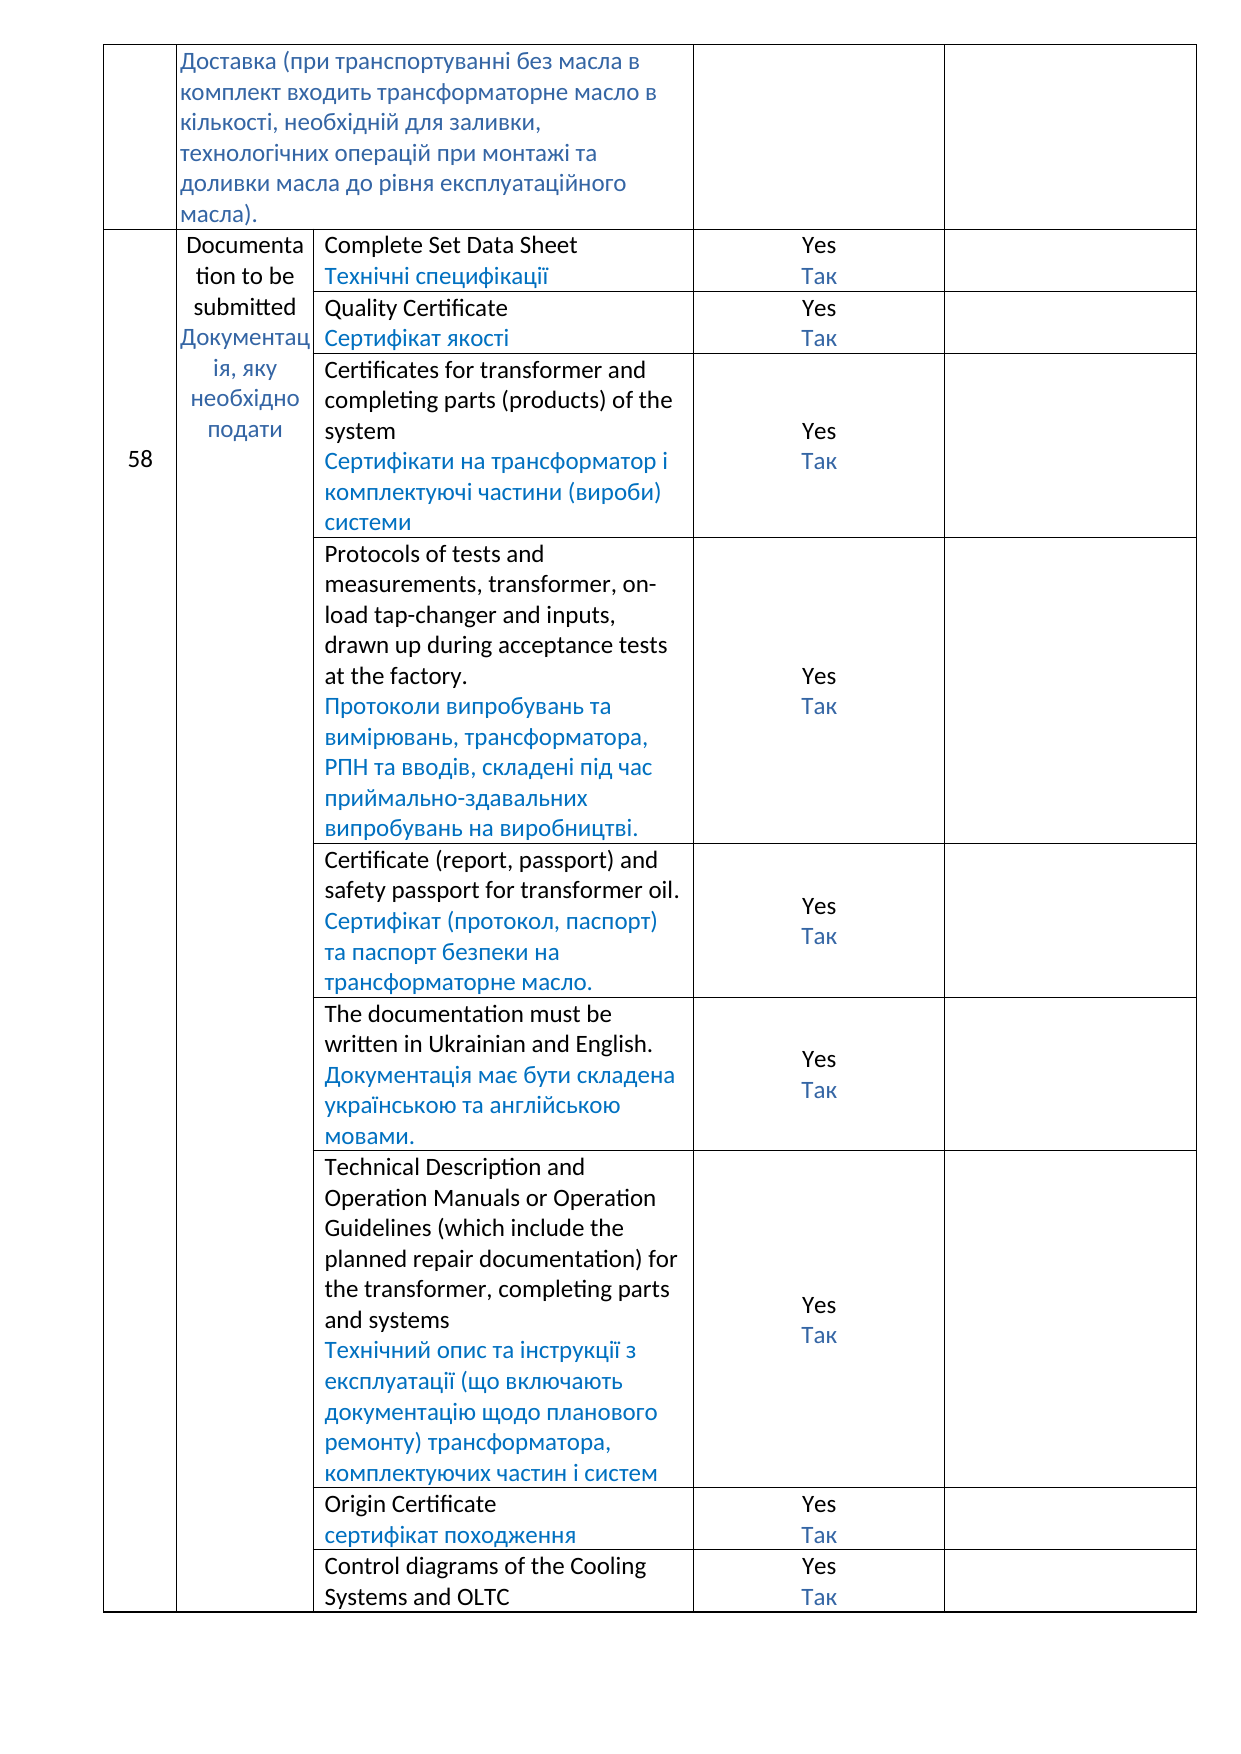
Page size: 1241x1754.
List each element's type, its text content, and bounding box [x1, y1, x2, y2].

table_cell Yes Так [694, 1550, 944, 1611]
table_cell [945, 844, 1196, 997]
table_cell Yes Так [694, 1488, 944, 1549]
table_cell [177, 45, 693, 228]
table_cell Origin Certificate сертифікат походження [314, 1488, 693, 1549]
table_cell [945, 1550, 1196, 1611]
table_cell Yes Так [694, 292, 944, 353]
table_cell Quality Certificate Сертифікат якості [314, 292, 693, 353]
table_cell [945, 45, 1196, 228]
table_cell Yes Так [694, 1151, 944, 1487]
table_cell Yes Так [694, 998, 944, 1150]
table_cell Yes Так [694, 230, 944, 291]
table_cell 57 [104, 45, 176, 228]
table_cell The documentation must be written in Ukrainian and English. Документація має бути складена українською та англійською мовами. [314, 998, 693, 1150]
table_cell Certificate (report, passport) and safety passport for transformer oil. Сертифікат (протокол, паспорт) та паспорт безпеки на трансформаторне масло. [314, 844, 693, 997]
table_cell [945, 1151, 1196, 1487]
table_cell [945, 998, 1196, 1150]
table_cell Yes Так [694, 844, 944, 997]
table_cell [945, 1488, 1196, 1549]
table_cell Complete Set Data Sheet Технічні специфікації [314, 230, 693, 291]
table_cell [945, 292, 1196, 353]
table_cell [314, 1550, 693, 1611]
table_cell Certificates for transformer and completing parts (products) of the system Сертифікати на трансформатор і комплектуючі частини (вироби) системи [314, 354, 693, 537]
table_cell Documentation to be submitted Документація, яку необхідно подати [177, 230, 313, 1611]
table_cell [694, 45, 944, 228]
table_cell [945, 230, 1196, 291]
table_cell [945, 538, 1196, 843]
table_cell 58 [104, 230, 176, 1611]
table_cell Technical Description and Operation Manuals or Operation Guidelines (which include the planned repair documentation) for the transformer, completing parts and systems Технічний опис та інструкції з експлуатації (що включають документацію щодо планового ремонту) трансформатора, комплектуючих частин і систем [314, 1151, 693, 1487]
table_cell [945, 354, 1196, 537]
table_cell Yes Так [694, 354, 944, 537]
table_cell Protocols of tests and measurements, transformer, on-load tap-changer and inputs, drawn up during acceptance tests at the factory. Протоколи випробувань та вимірювань, трансформатора, РПН та вводів, складені під час приймально-здавальних випробувань на виробництві. [314, 538, 693, 843]
table_cell Yes Так [694, 538, 944, 843]
